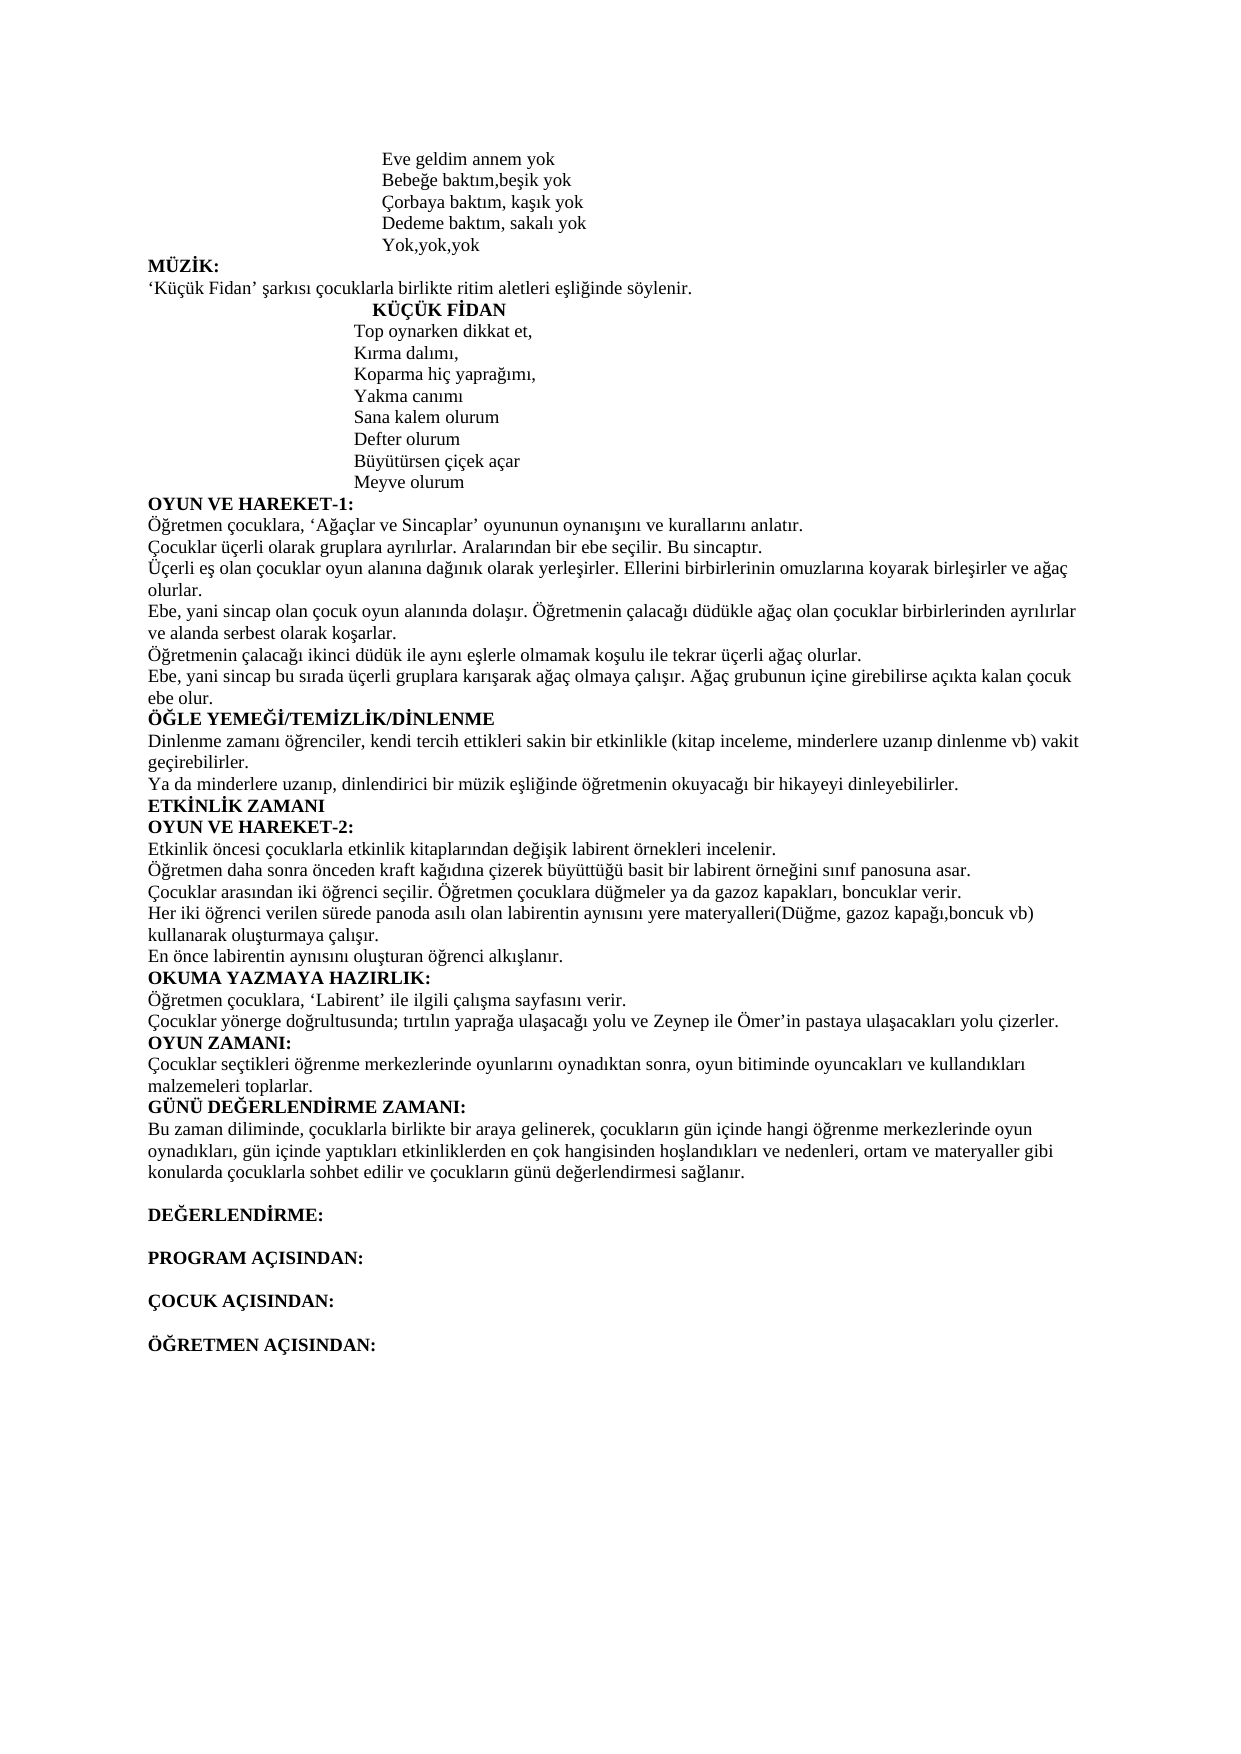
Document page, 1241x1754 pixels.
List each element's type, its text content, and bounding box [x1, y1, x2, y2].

text Ebe, yani sincap olan çocuk oyun alanında dolaşır. Öğretmenin çalacağı düdükle ağaç olan çocuklar birbirlerinden ayrılırlar ve alanda serbest olarak koşarlar. [148, 600, 1093, 643]
text Bu zaman diliminde, çocuklarla birlikte bir araya gelinerek, çocukların gün içinde hangi öğrenme merkezlerinde oyun oynadıkları, gün içinde yaptıkları etkinliklerden en çok hangisinden hoşlandıkları ve nedenleri, ortam ve materyaller gibi konularda çocuklarla sohbet edilir ve çocukların günü değerlendirmesi sağlanır. [148, 1118, 1093, 1183]
text Öğretmenin çalacağı ikinci düdük ile aynı eşlerle olmamak koşulu ile tekrar üçerli ağaç olurlar. [148, 643, 1093, 665]
text Çocuklar üçerli olarak gruplara ayrılırlar. Aralarından bir ebe seçilir. Bu sincaptır. [148, 536, 1093, 557]
text ETKİNLİK ZAMANI [148, 794, 1093, 816]
text Ebe, yani sincap bu sırada üçerli gruplara karışarak ağaç olmaya çalışır. Ağaç grubunun içine girebilirse açıkta kalan çocuk ebe olur. [148, 665, 1093, 708]
text Çocuklar arasından iki öğrenci seçilir. Öğretmen çocuklara düğmeler ya da gazoz kapakları, boncuklar verir. [148, 881, 1093, 902]
text GÜNÜ DEĞERLENDİRME ZAMANI: [148, 1096, 1093, 1118]
text ‘Küçük Fidan’ şarkısı çocuklarla birlikte ritim aletleri eşliğinde söylenir. [148, 277, 1093, 298]
text KÜÇÜK FİDAN [148, 298, 1093, 320]
text OYUN VE HAREKET-2: [148, 816, 1093, 838]
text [148, 148, 1093, 255]
text En önce labirentin aynısını oluşturan öğrenci alkışlanır. [148, 945, 1093, 967]
text Öğretmen çocuklara, ‘Ağaçlar ve Sincaplar’ oyununun oynanışını ve kurallarını anlatır. [148, 514, 1093, 536]
text Dinlenme zamanı öğrenciler, kendi tercih ettikleri sakin bir etkinlikle (kitap inceleme, minderlere uzanıp dinlenme vb) vakit geçirebilirler. [148, 730, 1093, 773]
text Etkinlik öncesi çocuklarla etkinlik kitaplarından değişik labirent örnekleri incelenir. [148, 838, 1093, 859]
text Öğretmen çocuklara, ‘Labirent’ ile ilgili çalışma sayfasını verir. [148, 988, 1093, 1010]
text ÖĞLE YEMEĞİ/TEMİZLİK/DİNLENME [148, 708, 1093, 730]
text Ya da minderlere uzanıp, dinlendirici bir müzik eşliğinde öğretmenin okuyacağı bir hikayeyi dinleyebilirler. [148, 773, 1093, 794]
text OKUMA YAZMAYA HAZIRLIK: [148, 967, 1093, 988]
text Her iki öğrenci verilen sürede panoda asılı olan labirentin aynısını yere materyalleri(Düğme, gazoz kapağı,boncuk vb) kullanarak oluşturmaya çalışır. [148, 902, 1093, 945]
text DEĞERLENDİRME: [148, 1204, 1093, 1226]
text Üçerli eş olan çocuklar oyun alanına dağınık olarak yerleşirler. Ellerini birbirlerinin omuzlarına koyarak birleşirler ve ağaç olurlar. [148, 557, 1093, 600]
text Çocuklar yönerge doğrultusunda; tırtılın yaprağa ulaşacağı yolu ve Zeynep ile Ömer’in pastaya ulaşacakları yolu çizerler. [148, 1010, 1093, 1032]
text Öğretmen daha sonra önceden kraft kağıdına çizerek büyüttüğü basit bir labirent örneğini sınıf panosuna asar. [148, 859, 1093, 881]
text Çocuklar seçtikleri öğrenme merkezlerinde oyunlarını oynadıktan sonra, oyun bitiminde oyuncakları ve kullandıkları malzemeleri toplarlar. [148, 1053, 1093, 1096]
text MÜZİK: [148, 255, 1093, 277]
text PROGRAM AÇISINDAN: [148, 1247, 1093, 1269]
text Top oynarken dikkat et, Kırma dalımı, Koparma hiç yaprağımı, Yakma canımı Sana kalem olurum Defter olurum Büyütürsen çiçek açar Meyve olurum [148, 320, 1093, 493]
text OYUN ZAMANI: [148, 1032, 1093, 1053]
text OYUN VE HAREKET-1: [148, 493, 1093, 514]
text ÇOCUK AÇISINDAN: [148, 1290, 1093, 1312]
text ÖĞRETMEN AÇISINDAN: [148, 1333, 1093, 1355]
